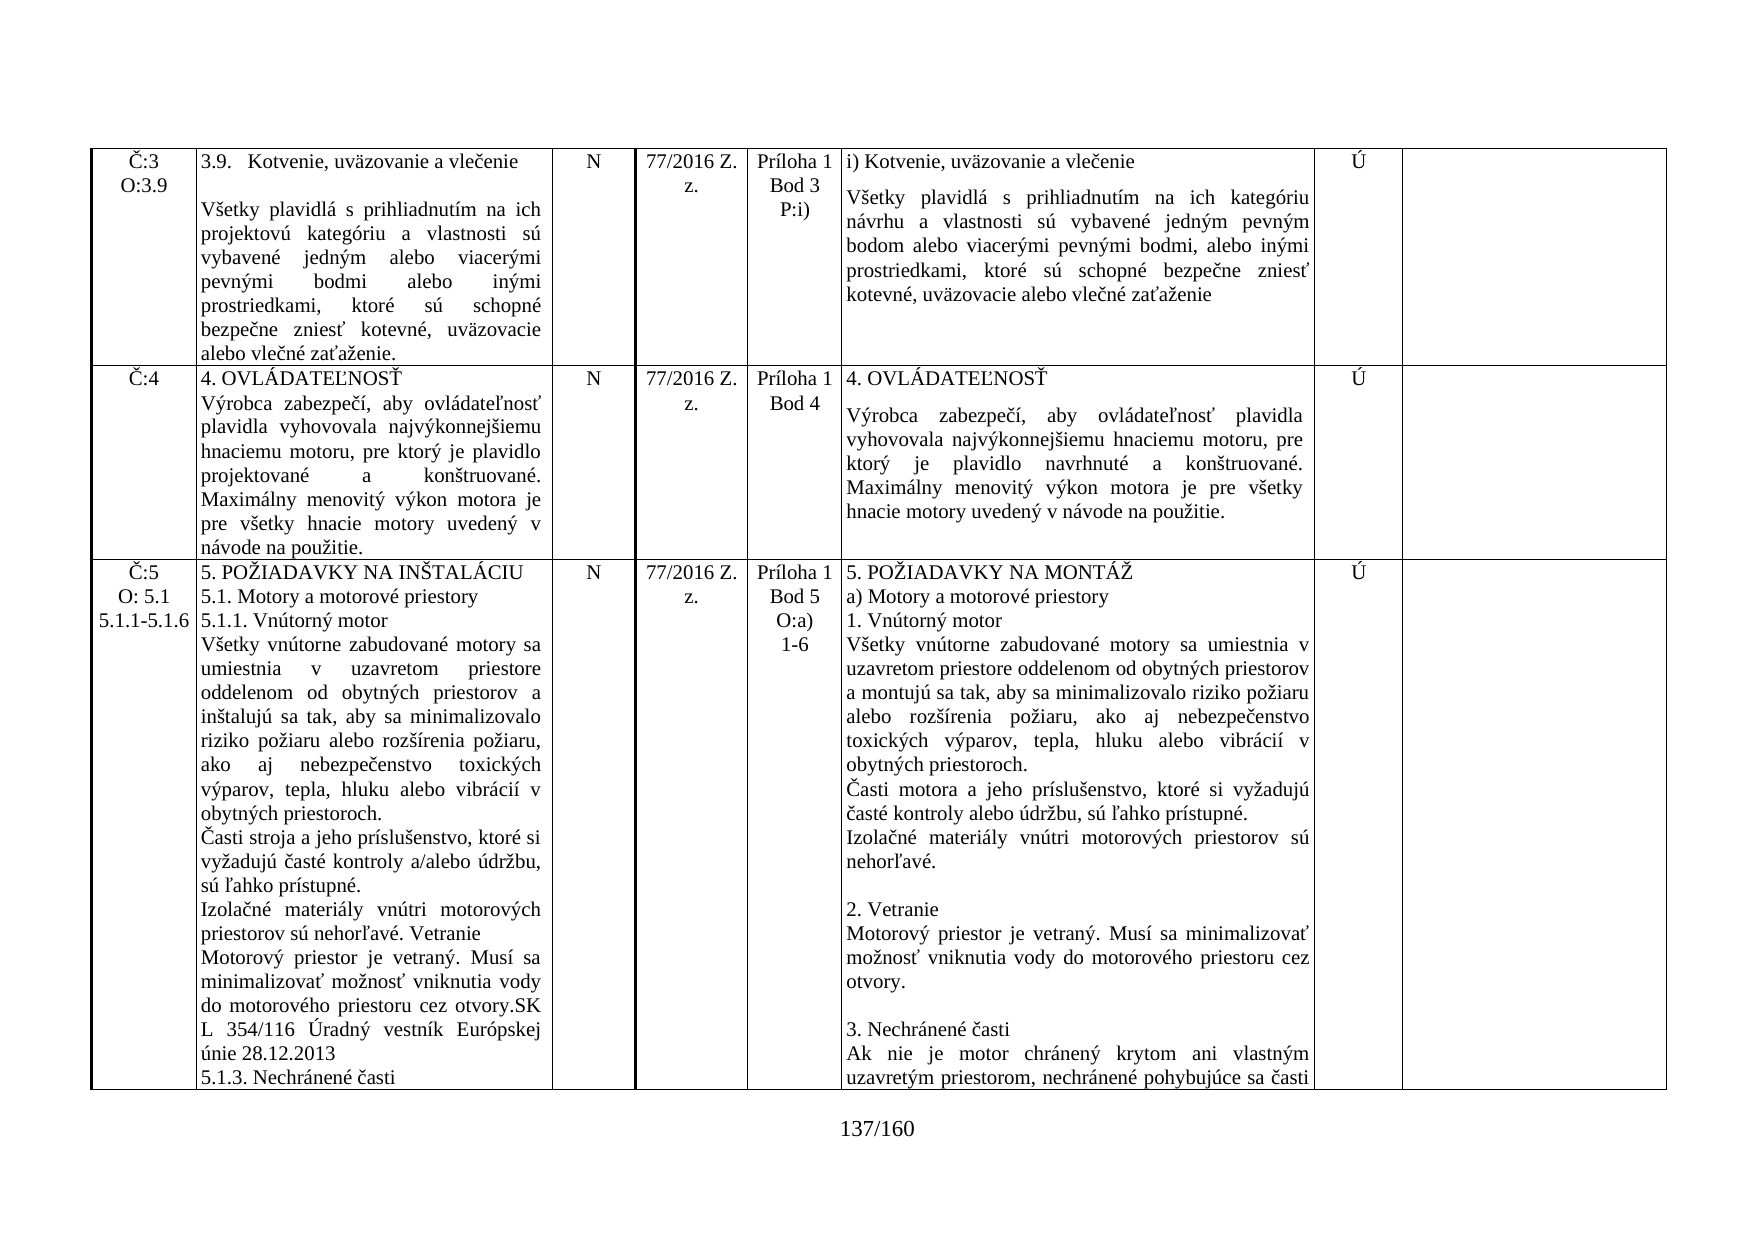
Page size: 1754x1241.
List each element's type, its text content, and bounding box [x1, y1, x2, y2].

table_cell Ú [1315, 149, 1402, 365]
table_cell 3.9. Kotvenie, uväzovanie a vlečenie Všetky plavidlá s prihliadnutím na ich projektovú kategóriu a vlastnosti sú vybavené jedným alebo viacerými pevnými bodmi alebo inými prostriedkami, ktoré sú schopné bezpečne zniesť kotevné, uväzovacie alebo vlečné zaťaženie. [197, 149, 552, 365]
table_cell Príloha 1 Bod 4 [748, 366, 841, 559]
table_cell Č:4 [93, 366, 196, 559]
table_cell 4. OVLÁDATEĽNOSŤ Výrobca zabezpečí, aby ovládateľnosť plavidla vyhovovala najvýkonnejšiemu hnaciemu motoru, pre ktorý je plavidlo projektované a konštruované. Maximálny menovitý výkon motora je pre všetky hnacie motory uvedený v návode na použitie. [197, 366, 552, 559]
table_cell N [553, 560, 634, 1089]
table_cell Príloha 1 Bod 3 P:i) [748, 149, 841, 365]
table_cell [1403, 366, 1666, 559]
table_cell Č:3 O:3.9 [93, 149, 196, 365]
table_cell Ú [1315, 366, 1402, 559]
table_cell 4. OVLÁDATEĽNOSŤ Výrobca zabezpečí, aby ovládateľnosť plavidla vyhovovala najvýkonnejšiemu hnaciemu motoru, pre ktorý je plavidlo navrhnuté a konštruované. Maximálny menovitý výkon motora je pre všetky hnacie motory uvedený v návode na použitie. [842, 366, 1314, 559]
table_cell [1403, 149, 1666, 365]
table_cell 77/2016 Z. z. [637, 366, 747, 559]
table_cell Ú [1315, 560, 1402, 1089]
table_cell 77/2016 Z. z. [637, 560, 747, 1089]
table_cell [842, 560, 1314, 1089]
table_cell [197, 560, 552, 1089]
table_cell i) Kotvenie, uväzovanie a vlečenie Všetky plavidlá s prihliadnutím na ich kategóriu návrhu a vlastnosti sú vybavené jedným pevným bodom alebo viacerými pevnými bodmi, alebo inými prostriedkami, ktoré sú schopné bezpečne zniesť kotevné, uväzovacie alebo vlečné zaťaženie [842, 149, 1314, 365]
table_cell N [553, 366, 634, 559]
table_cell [748, 560, 841, 1089]
table_cell [1403, 560, 1666, 1089]
table_cell N [553, 149, 634, 365]
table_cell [93, 560, 196, 1089]
table_cell 77/2016 Z. z. [637, 149, 747, 365]
